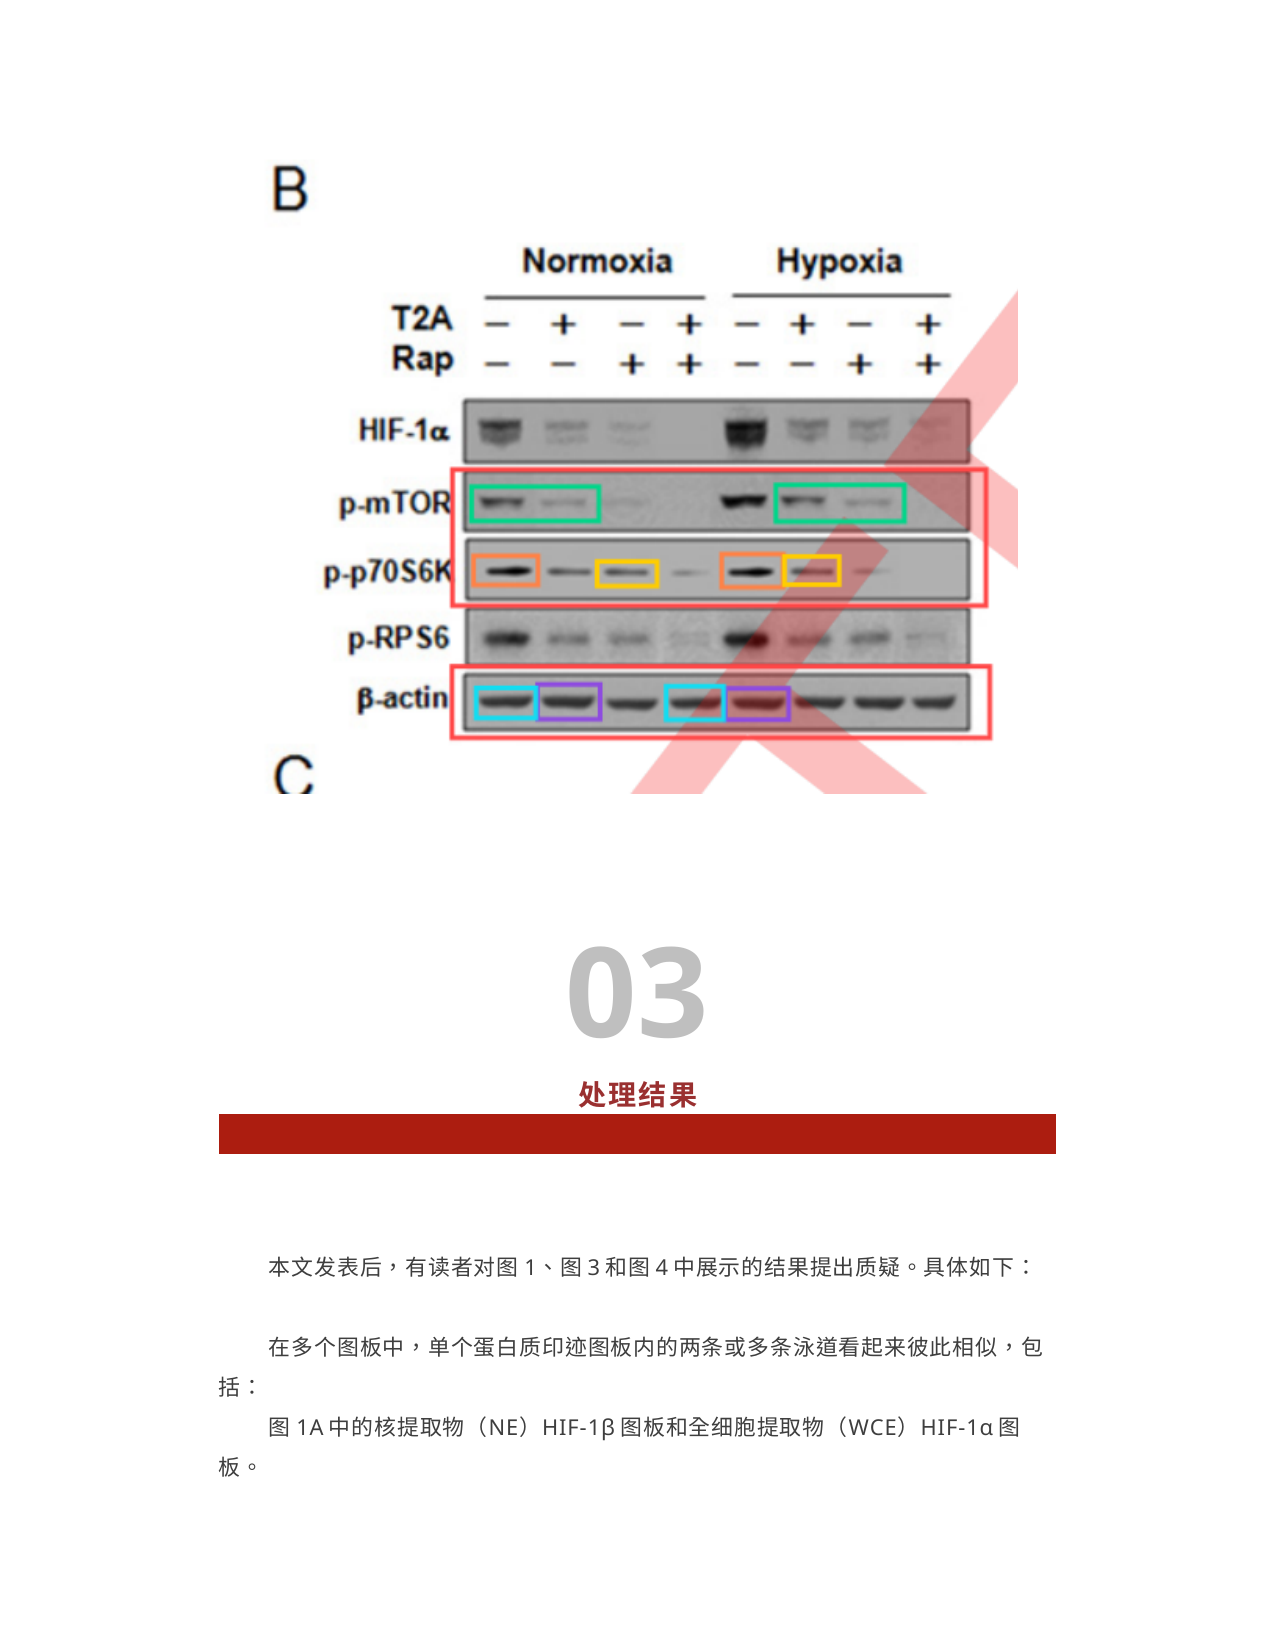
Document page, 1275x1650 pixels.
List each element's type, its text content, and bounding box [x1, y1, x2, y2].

text 在多个图板中，单个蛋白质印迹图板内的两条或多条泳道看起来彼此相似，包括： [219, 1322, 1056, 1402]
text 图1A中的核提取物（NE）HIF-1β图板和全细胞提取物（WCE）HIF-1α图板。 [219, 1402, 1056, 1482]
text 本文发表后，有读者对图1、图3和图4中展示的结果提出质疑。具体如下： [219, 1242, 1056, 1282]
text 处理结果 [219, 1074, 1056, 1114]
picture [257, 150, 1018, 794]
text 03 [219, 874, 1056, 1074]
